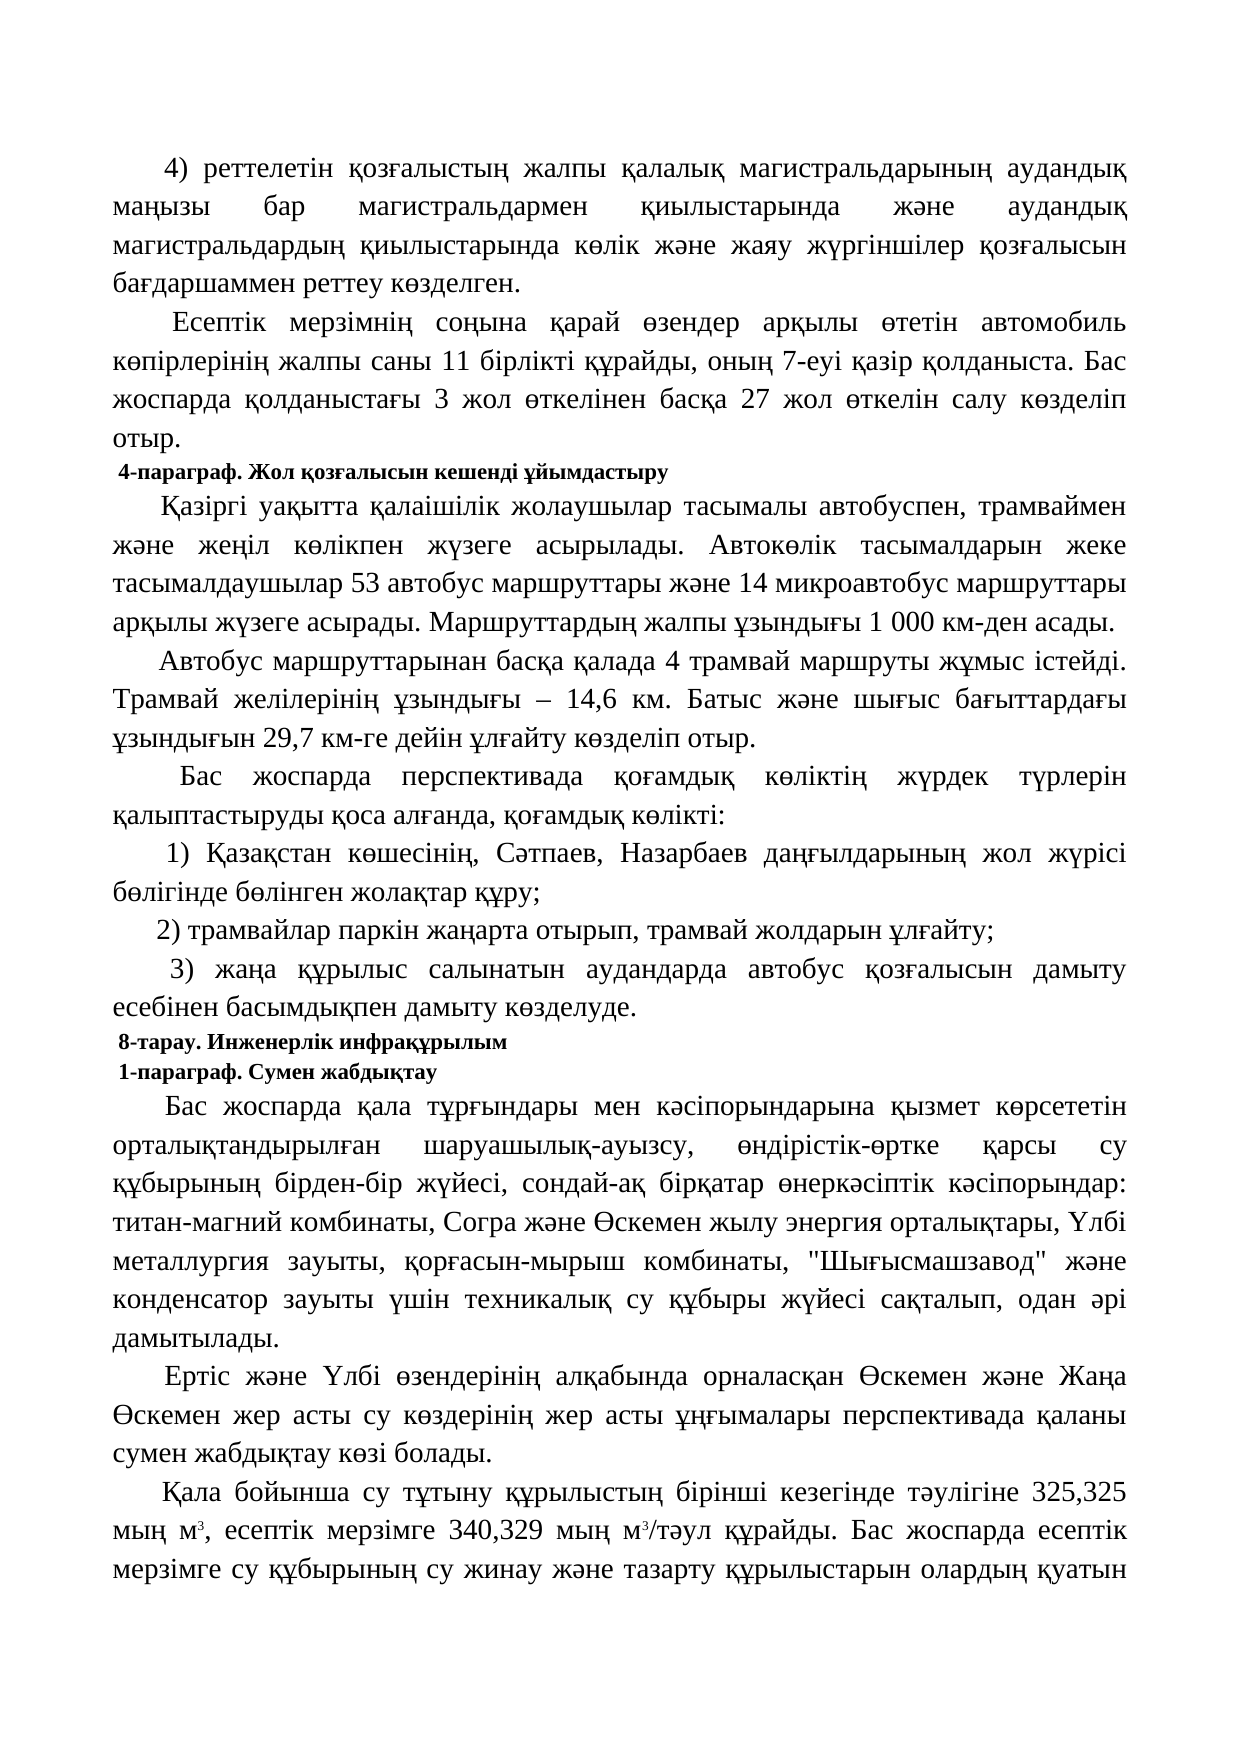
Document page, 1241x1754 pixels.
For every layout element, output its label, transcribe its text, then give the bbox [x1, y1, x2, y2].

text Автобус маршруттарынан басқа қалада 4 трамвай маршруты жұмыс істейді. Трамвай желілерінің ұзындығы – 14,6 км. Батыс және шығыс бағыттардағы ұзындығын 29,7 км-ге дейін ұлғайту көзделіп отыр. [112, 643, 1128, 753]
text 8-тарау. Инженерлік инфрақұрылым [112, 1028, 1128, 1054]
text 1) Қазақстан көшесінің, Сәтпаев, Назарбаев даңғылдарының жол жүрісі бөлігінде бөлінген жолақтар құру; [112, 835, 1128, 907]
text Бас жоспарда перспективада қоғамдық көліктің жүрдек түрлерін қалыптастыруды қоса алғанда, қоғамдық көлікті: [112, 758, 1128, 830]
text Бас жоспарда қала тұрғындары мен кәсіпорындарына қызмет көрсететін орталықтандырылған шаруашылық-ауызсу, өндірістік-өртке қарсы су құбырының бірден-бір жүйесі, сондай-ақ бірқатар өнеркәсіптік кәсіпорындар: титан-магний комбинаты, Согра және Өскемен жылу энергия орталықтары, Үлбі металлургия зауыты, қорғасын-мырыш комбинаты, "Шығысмашзавод" және конденсатор зауыты үшін техникалық су құбыры жүйесі сақталып, одан әрі дамытылады. [112, 1088, 1128, 1353]
text 4-параграф. Жол қозғалысын кешенді ұйымдастыру [112, 458, 1128, 485]
text Ертіс және Үлбі өзендерінің алқабында орналасқан Өскемен және Жаңа Өскемен жер асты су көздерінің жер асты ұңғымалары перспективада қаланы сумен жабдықтау көзі болады. [112, 1358, 1128, 1469]
text 1-параграф. Сумен жабдықтау [112, 1058, 1128, 1085]
text Есептік мерзімнің соңына қарай өзендер арқылы өтетін автомобиль көпірлерінің жалпы саны 11 бірлікті құрайды, оның 7-еуі қазір қолданыста. Бас жоспарда қолданыстағы 3 жол өткелінен басқа 27 жол өткелін салу көзделіп отыр. [112, 304, 1128, 453]
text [112, 1474, 1128, 1584]
text 2) трамвайлар паркін жаңарта отырып, трамвай жолдарын ұлғайту; [112, 912, 1128, 946]
text 4) реттелетін қозғалыстың жалпы қалалық магистральдарының аудандық маңызы бар магистральдармен қиылыстарында және аудандық магистральдардың қиылыстарында көлік және жаяу жүргіншілер қозғалысын бағдаршаммен реттеу көзделген. [112, 150, 1128, 299]
text 3) жаңа құрылыс салынатын аудандарда автобус қозғалысын дамыту есебінен басымдықпен дамыту көзделуде. [112, 951, 1128, 1023]
text Қазіргі уақытта қалаішілік жолаушылар тасымалы автобуспен, трамваймен және жеңіл көлікпен жүзеге асырылады. Автокөлік тасымалдарын жеке тасымалдаушылар 53 автобус маршруттары және 14 микроавтобус маршруттары арқылы жүзеге асырады. Маршруттардың жалпы ұзындығы 1 000 км-ден асады. [112, 488, 1128, 638]
